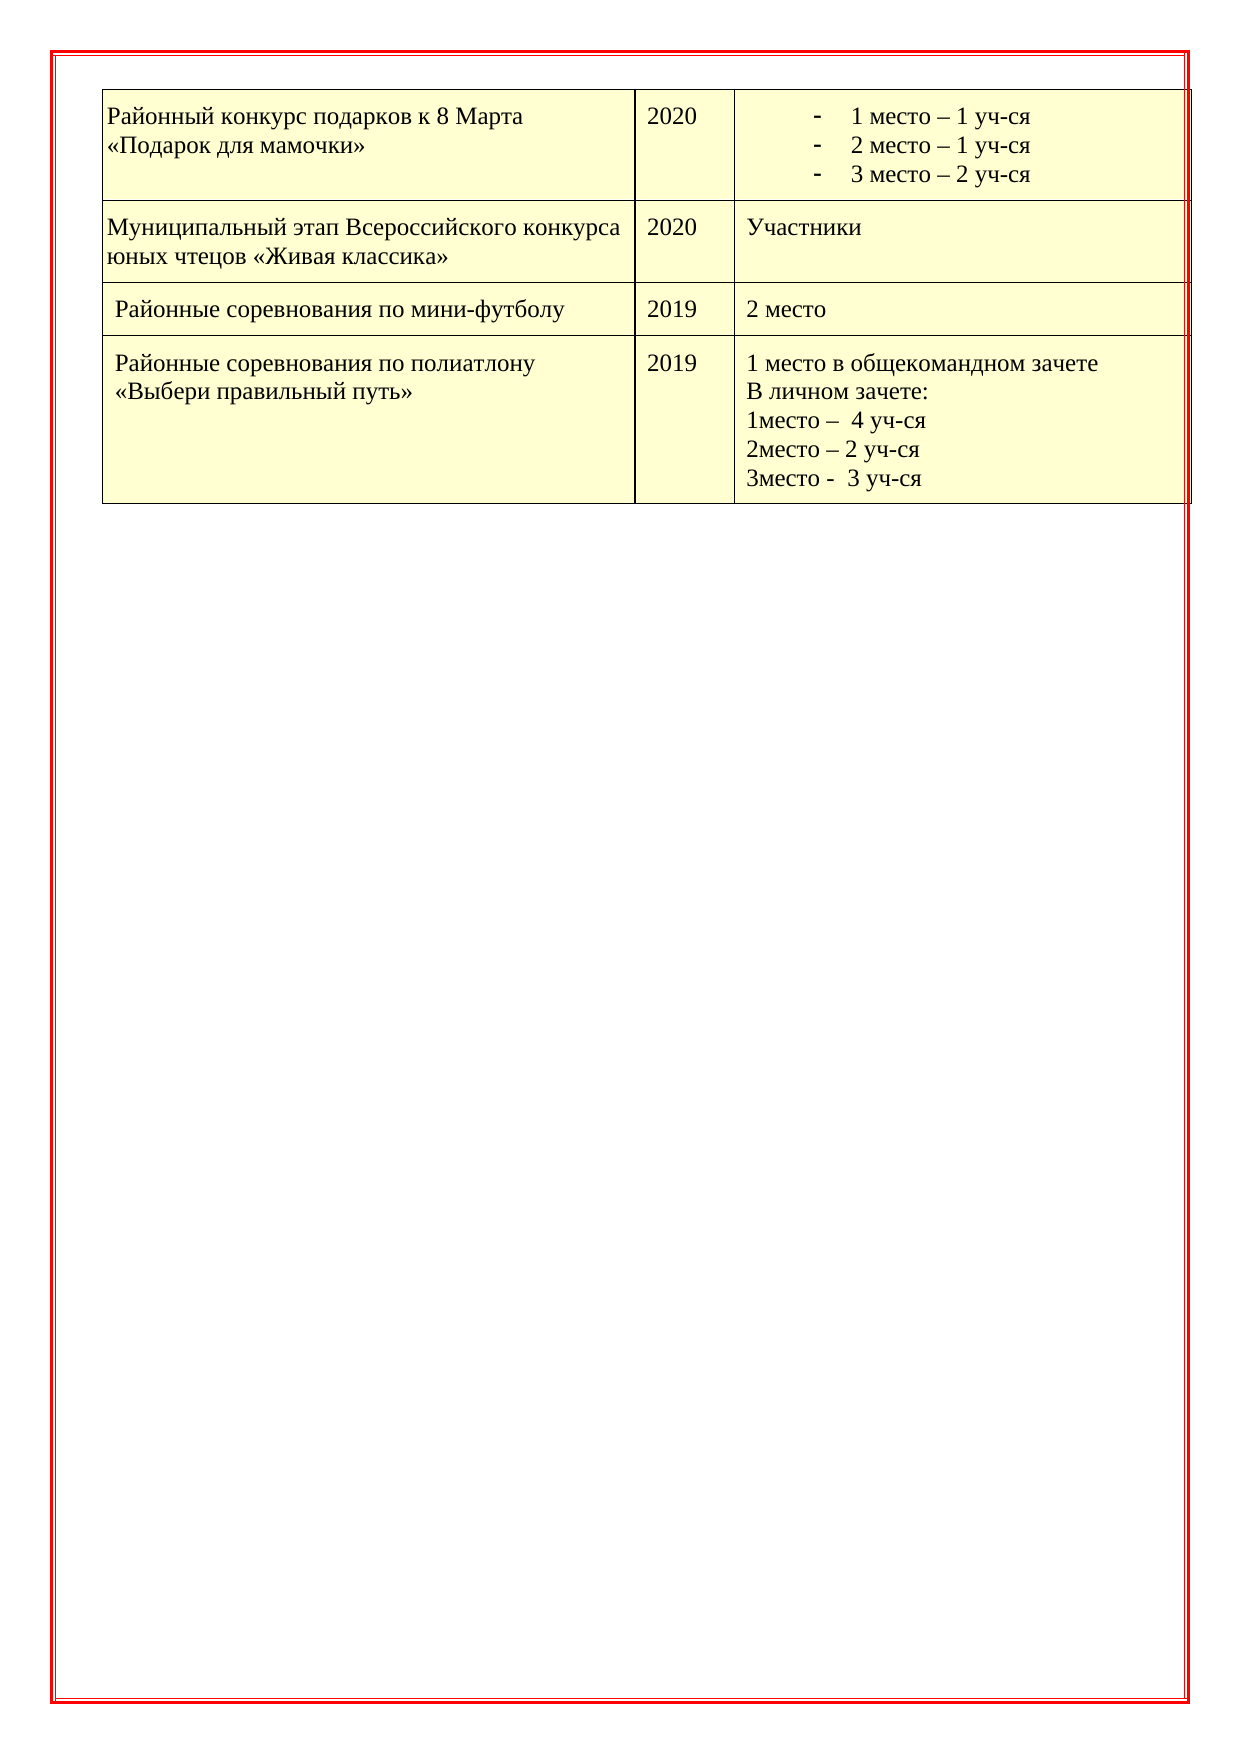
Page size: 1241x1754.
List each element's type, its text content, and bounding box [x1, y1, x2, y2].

table_cell 2020 [636, 90, 734, 199]
table_cell Районные соревнования по полиатлону «Выбери правильный путь» [103, 336, 634, 503]
table_cell Районный конкурс подарков к 8 Марта «Подарок для мамочки» [103, 90, 634, 199]
table_cell 2020 [636, 201, 734, 282]
table_cell 1 место в общекомандном зачете В личном зачете: 1место – 4 уч-ся 2место – 2 уч-ся 3место - 3 уч-ся [735, 336, 1184, 503]
table_cell 2019 [636, 283, 734, 335]
table_cell 1 место – 1 уч-ся 2 место – 1 уч-ся 3 место – 2 уч-ся [735, 90, 1184, 199]
table_cell 2019 [636, 336, 734, 503]
table_cell Муниципальный этап Всероссийского конкурса юных чтецов «Живая классика» [103, 201, 634, 282]
table_cell 2 место [735, 283, 1184, 335]
table_cell Районные соревнования по мини-футболу [103, 283, 634, 335]
table_cell Участники [735, 201, 1184, 282]
